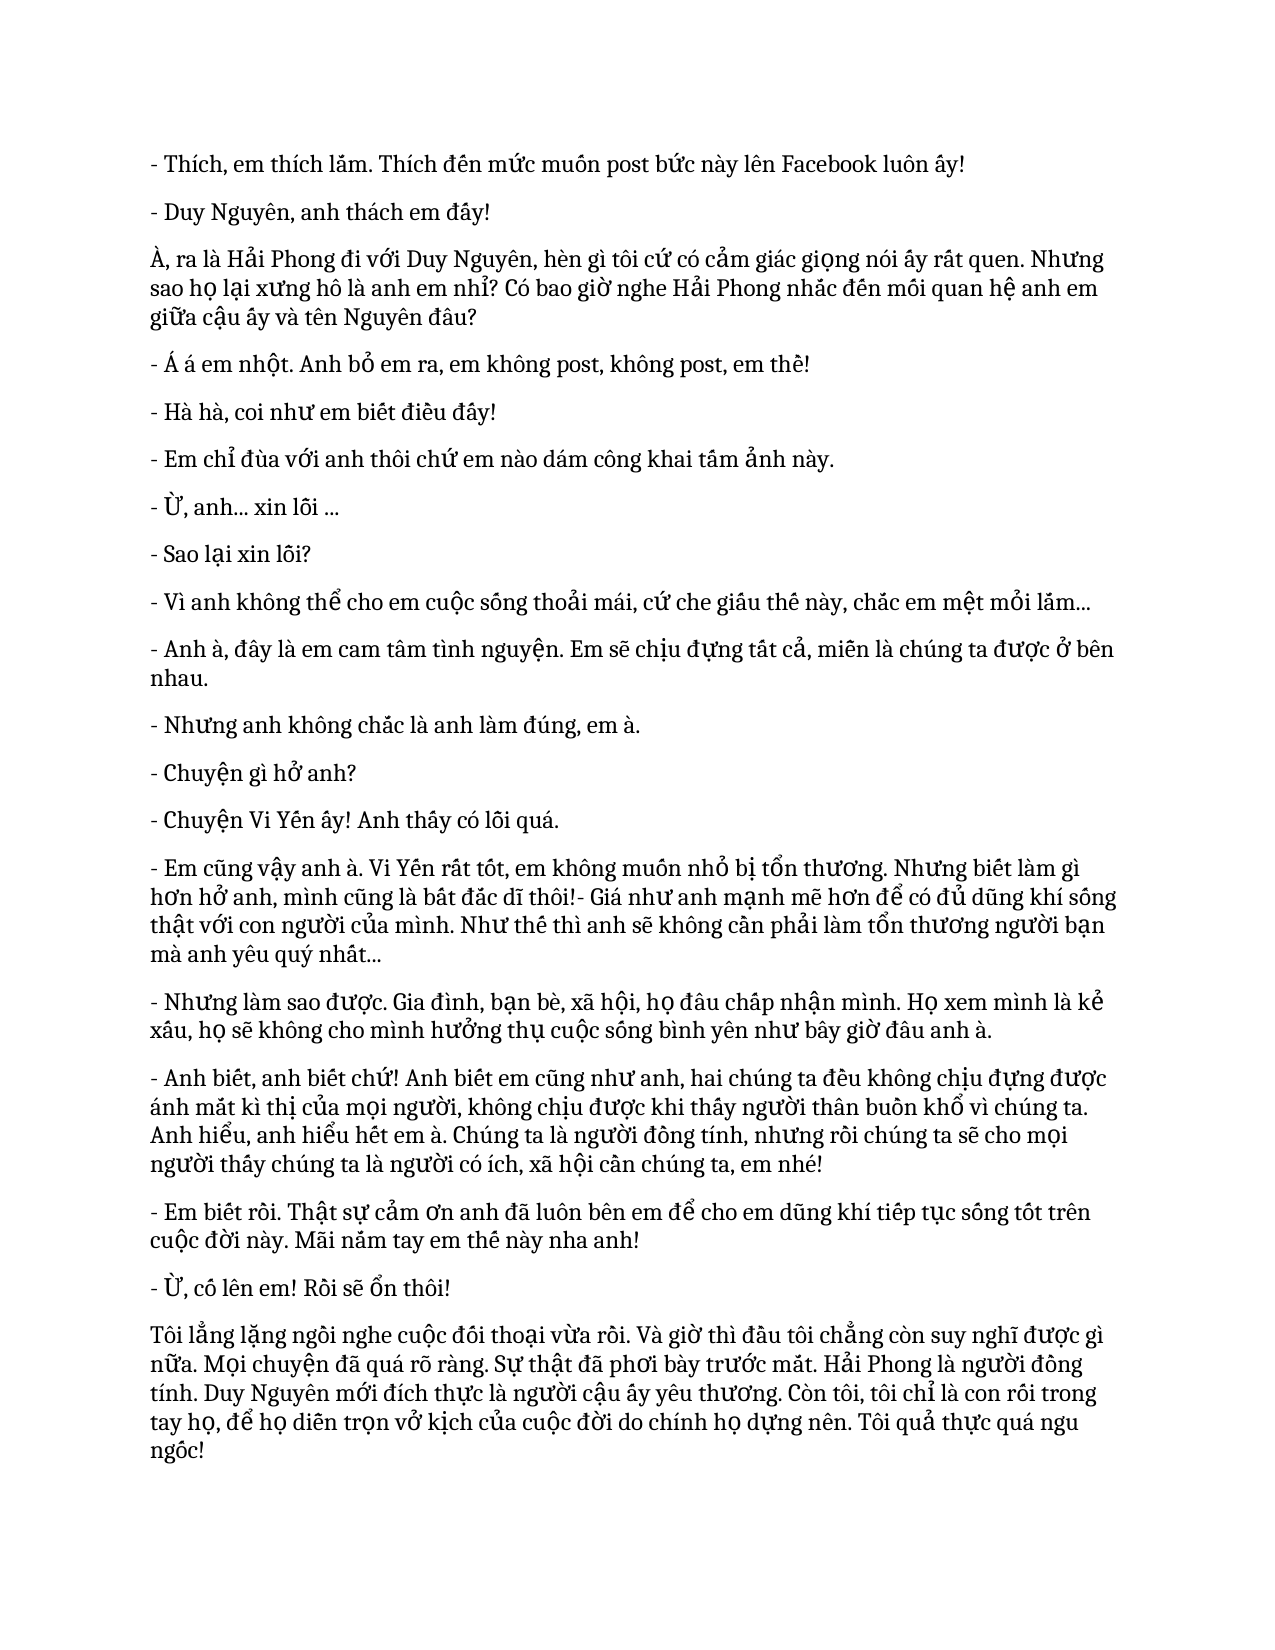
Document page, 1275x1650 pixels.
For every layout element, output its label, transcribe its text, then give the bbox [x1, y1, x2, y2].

text - Em cũng vậy anh à. Vi Yến rất tốt, em không muốn nhỏ bị tổn thương. Nhưng biết làm gì hơn hở anh, mình cũng là bất đắc dĩ thôi!- Giá như anh mạnh mẽ hơn để có đủ dũng khí sống thật với con người của mình. Như thế thì anh sẽ không cần phải làm tổn thương người bạn mà anh yêu quý nhất... [150, 854, 1125, 969]
text Tôi lẳng lặng ngồi nghe cuộc đối thoại vừa rồi. Và giờ thì đầu tôi chẳng còn suy nghĩ được gì nữa. Mọi chuyện đã quá rõ ràng. Sự thật đã phơi bày trước mắt. Hải Phong là người đồng tính. Duy Nguyên mới đích thực là người cậu ấy yêu thương. Còn tôi, tôi chỉ là con rối trong tay họ, để họ diễn trọn vở kịch của cuộc đời do chính họ dựng nên. Tôi quả thực quá ngu ngốc! [150, 1321, 1125, 1465]
text - Ừ, cố lên em! Rồi sẽ ổn thôi! [150, 1274, 1125, 1302]
text - Chuyện gì hở anh? [150, 759, 1125, 787]
text - Anh biết, anh biết chứ! Anh biết em cũng như anh, hai chúng ta đều không chịu đựng được ánh mắt kì thị của mọi người, không chịu được khi thấy người thân buồn khổ vì chúng ta. Anh hiểu, anh hiểu hết em à. Chúng ta là người đồng tính, nhưng rồi chúng ta sẽ cho mọi người thấy chúng ta là người có ích, xã hội cần chúng ta, em nhé! [150, 1064, 1125, 1179]
text - Em biết rồi. Thật sự cảm ơn anh đã luôn bên em để cho em dũng khí tiếp tục sống tốt trên cuộc đời này. Mãi nắm tay em thế này nha anh! [150, 1197, 1125, 1255]
text - Vì anh không thể cho em cuộc sống thoải mái, cứ che giấu thế này, chắc em mệt mỏi lắm... [150, 587, 1125, 616]
text - Em chỉ đùa với anh thôi chứ em nào dám công khai tấm ảnh này. [150, 445, 1125, 474]
text - Ừ, anh... xin lỗi ... [150, 492, 1125, 521]
text - Nhưng làm sao được. Gia đình, bạn bè, xã hội, họ đâu chấp nhận mình. Họ xem mình là kẻ xấu, họ sẽ không cho mình hưởng thụ cuộc sống bình yên như bây giờ đâu anh à. [150, 987, 1125, 1045]
text - Sao lại xin lỗi? [150, 540, 1125, 569]
text - Anh à, đây là em cam tâm tình nguyện. Em sẽ chịu đựng tất cả, miễn là chúng ta được ở bên nhau. [150, 635, 1125, 692]
text - Chuyện Vi Yến ấy! Anh thấy có lỗi quá. [150, 806, 1125, 835]
text - Duy Nguyên, anh thách em đấy! [150, 197, 1125, 226]
text - Thích, em thích lắm. Thích đến mức muốn post bức này lên Facebook luôn ấy! [150, 150, 1125, 179]
text - Á á em nhột. Anh bỏ em ra, em không post, không post, em thề! [150, 350, 1125, 379]
text - Hà hà, coi như em biết điều đấy! [150, 397, 1125, 426]
text À, ra là Hải Phong đi với Duy Nguyên, hèn gì tôi cứ có cảm giác giọng nói ấy rất quen. Nhưng sao họ lại xưng hô là anh em nhỉ? Có bao giờ nghe Hải Phong nhắc đến mối quan hệ anh em giữa cậu ấy và tên Nguyên đâu? [150, 245, 1125, 331]
text - Nhưng anh không chắc là anh làm đúng, em à. [150, 711, 1125, 740]
